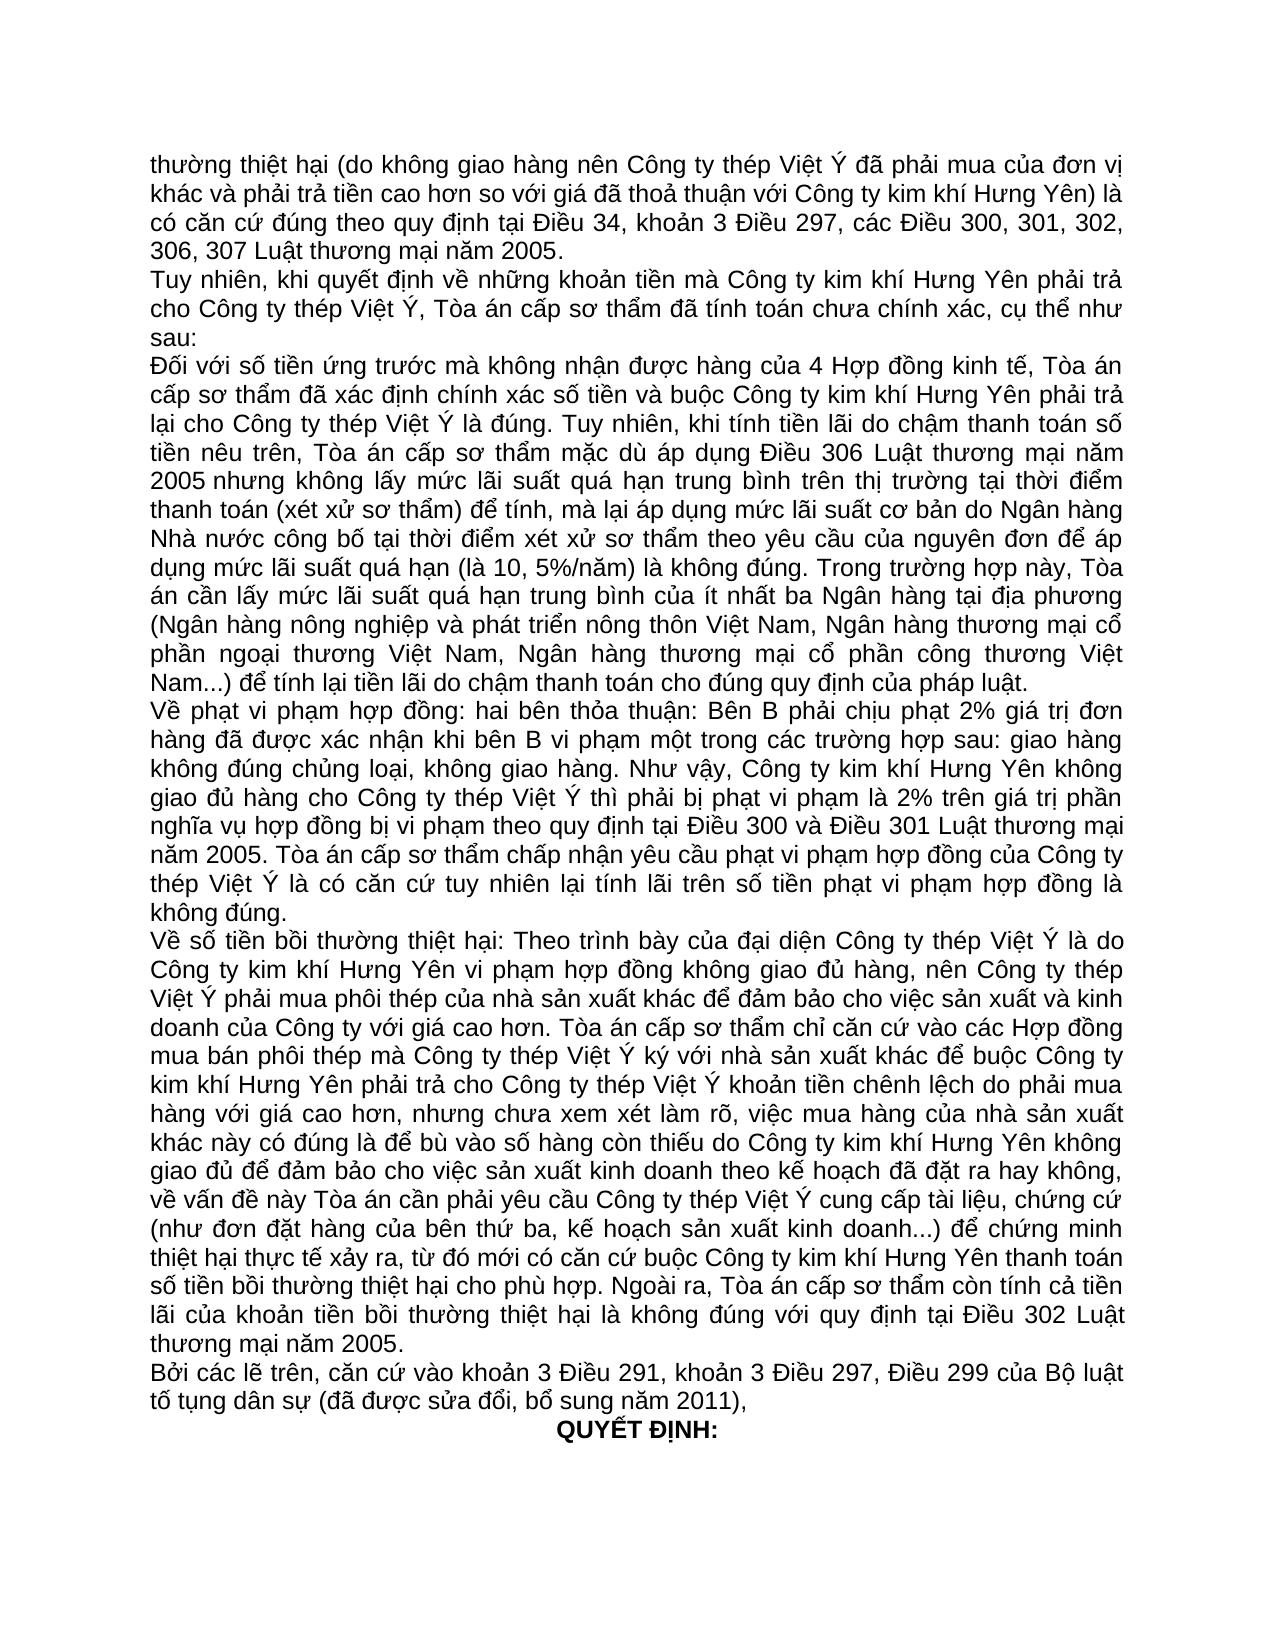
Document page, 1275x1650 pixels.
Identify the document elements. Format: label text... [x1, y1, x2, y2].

text Về số tiền bồi thường thiệt hại: Theo trình bày của đại diện Công ty thép Việt Ý là do Công ty kim khí Hưng Yên vi phạm hợp đồng không giao đủ hàng, nên Công ty thép Việt Ý phải mua phôi thép của nhà sản xuất khác để đảm bảo cho việc sản xuất và kinh doanh của Công ty với giá cao hơn. Tòa án cấp sơ thẩm chỉ căn cứ vào các Hợp đồng mua bán phôi thép mà Công ty thép Việt Ý ký với nhà sản xuất khác để buộc Công ty kim khí Hưng Yên phải trả cho Công ty thép Việt Ý khoản tiền chênh lệch do phải mua hàng với giá cao hơn, nhưng chưa xem xét làm rõ, việc mua hàng của nhà sản xuất khác này có đúng là để bù vào số hàng còn thiếu do Công ty kim khí Hưng Yên không giao đủ để đảm bảo cho việc sản xuất kinh doanh theo kế hoạch đã đặt ra hay không, về vấn đề này Tòa án cần phải yêu cầu Công ty thép Việt Ý cung cấp tài liệu, chứng cứ (như đơn đặt hàng của bên thứ ba, kế hoạch sản xuất kinh doanh...) để chứng minh thiệt hại thực tế xảy ra, từ đó mới có căn cứ buộc Công ty kim khí Hưng Yên thanh toán số tiền bồi thường thiệt hại cho phù hợp. Ngoài ra, Tòa án cấp sơ thẩm còn tính cả tiền lãi của khoản tiền bồi thường thiệt hại là không đúng với quy định tại Điều 302 Luật thương mại năm 2005. [150, 926, 1125, 1357]
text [150, 150, 1125, 265]
text QUYẾT ĐỊNH: [150, 1415, 1125, 1444]
text Tuy nhiên, khi quyết định về những khoản tiền mà Công ty kim khí Hưng Yên phải trả cho Công ty thép Việt Ý, Tòa án cấp sơ thẩm đã tính toán chưa chính xác, cụ thể như sau: [150, 265, 1125, 351]
text Bởi các lẽ trên, căn cứ vào khoản 3 Điều 291, khoản 3 Điều 297, Điều 299 của Bộ luật tố tụng dân sự (đã được sửa đổi, bổ sung năm 2011), [150, 1357, 1125, 1415]
text Đối với số tiền ứng trước mà không nhận được hàng của 4 Hợp đồng kinh tế, Tòa án cấp sơ thẩm đã xác định chính xác số tiền và buộc Công ty kim khí Hưng Yên phải trả lại cho Công ty thép Việt Ý là đúng. Tuy nhiên, khi tính tiền lãi do chậm thanh toán số tiền nêu trên, Tòa án cấp sơ thẩm mặc dù áp dụng Điều 306 Luật thương mại năm 2005 nhưng không lấy mức lãi suất quá hạn trung bình trên thị trường tại thời điểm thanh toán (xét xử sơ thẩm) để tính, mà lại áp dụng mức lãi suất cơ bản do Ngân hàng Nhà nước công bố tại thời điểm xét xử sơ thẩm theo yêu cầu của nguyên đơn để áp dụng mức lãi suất quá hạn (là 10, 5%/năm) là không đúng. Trong trường hợp này, Tòa án cần lấy mức lãi suất quá hạn trung bình của ít nhất ba Ngân hàng tại địa phương (Ngân hàng nông nghiệp và phát triển nông thôn Việt Nam, Ngân hàng thương mại cổ phần ngoại thương Việt Nam, Ngân hàng thương mại cổ phần công thương Việt Nam...) để tính lại tiền lãi do chậm thanh toán cho đúng quy định của pháp luật. [150, 351, 1125, 696]
text Về phạt vi phạm hợp đồng: hai bên thỏa thuận: Bên B phải chịu phạt 2% giá trị đơn hàng đã được xác nhận khi bên B vi phạm một trong các trường hợp sau: giao hàng không đúng chủng loại, không giao hàng. Như vậy, Công ty kim khí Hưng Yên không giao đủ hàng cho Công ty thép Việt Ý thì phải bị phạt vi phạm là 2% trên giá trị phần nghĩa vụ hợp đồng bị vi phạm theo quy định tại Điều 300 và Điều 301 Luật thương mại năm 2005. Tòa án cấp sơ thẩm chấp nhận yêu cầu phạt vi phạm hợp đồng của Công ty thép Việt Ý là có căn cứ tuy nhiên lại tính lãi trên số tiền phạt vi phạm hợp đồng là không đúng. [150, 696, 1125, 926]
